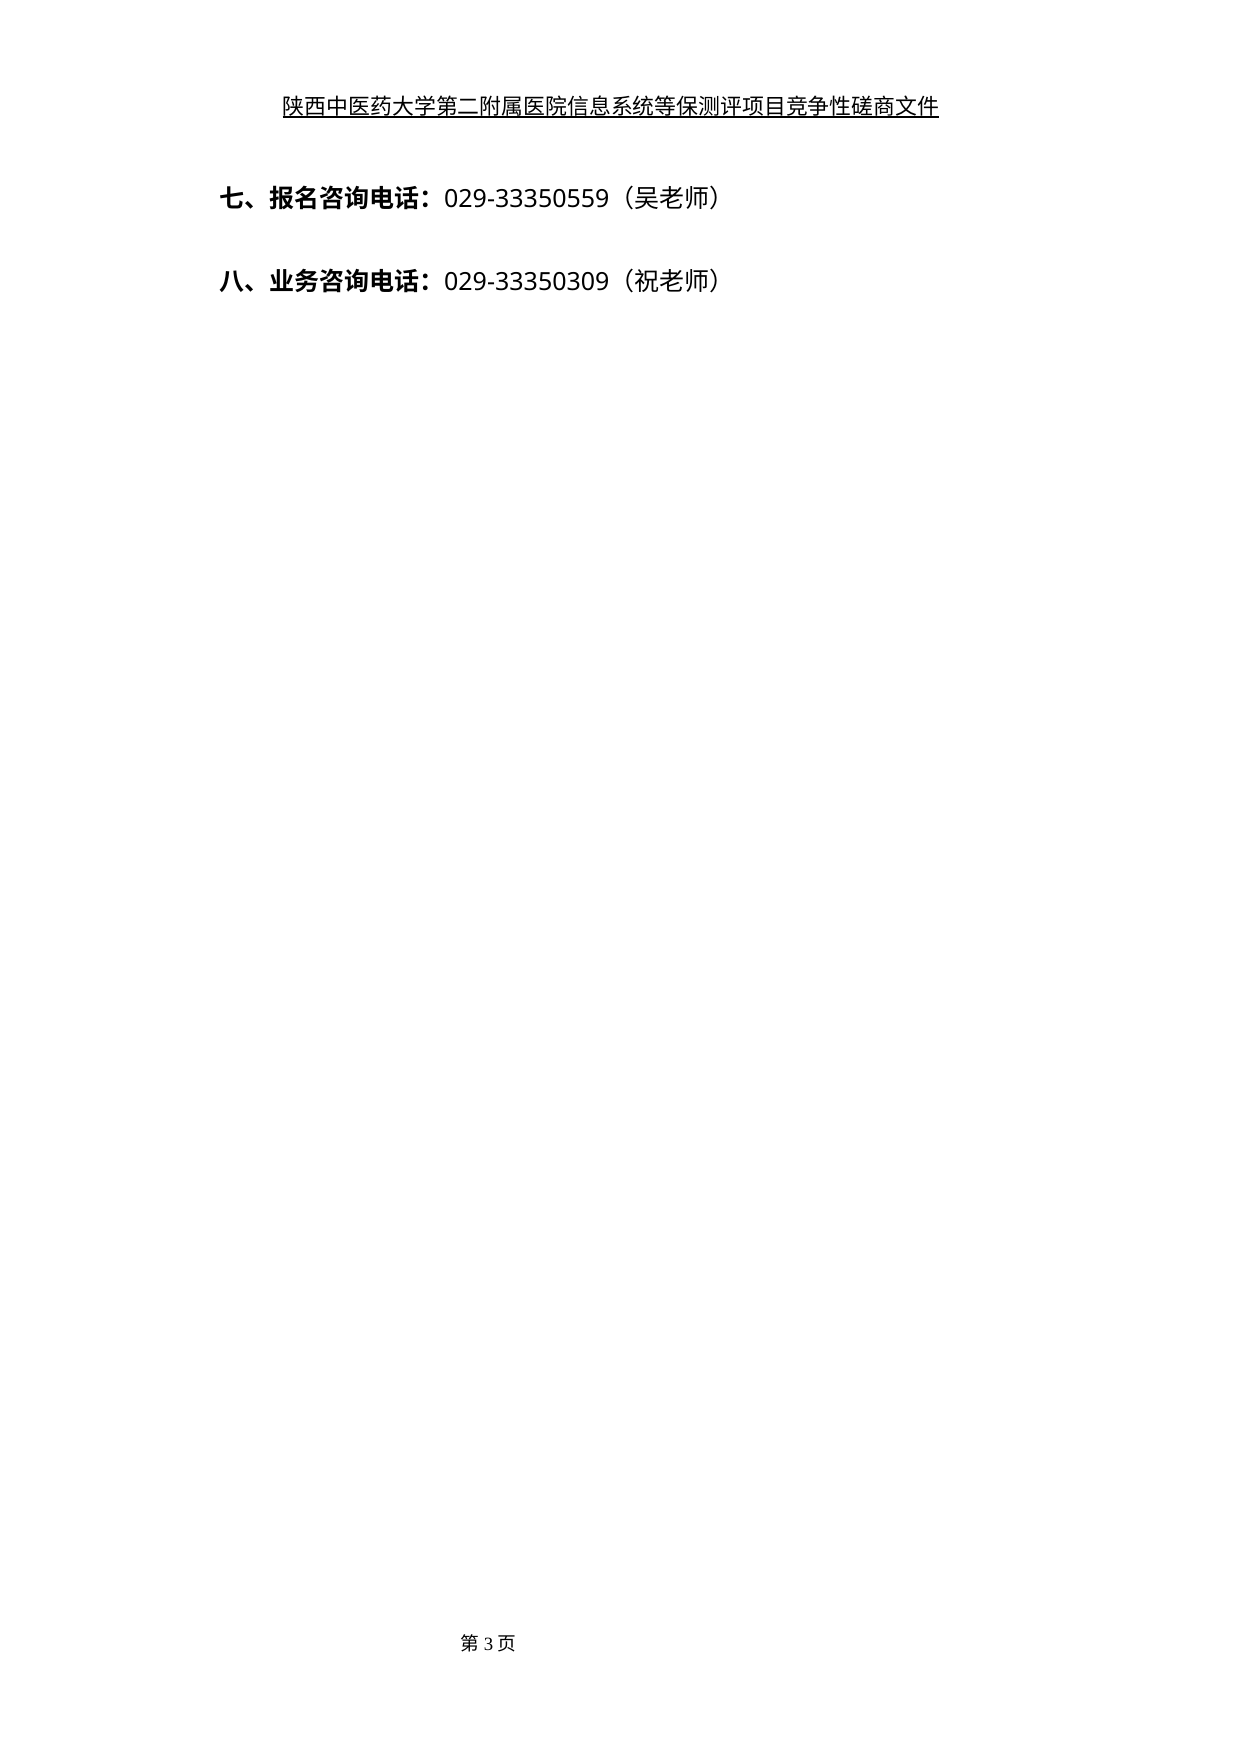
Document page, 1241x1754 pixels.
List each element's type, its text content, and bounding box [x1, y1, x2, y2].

list 八、业务咨询电话：029-33350309（祝老师） [169, 247, 1053, 312]
list 七、报名咨询电话：029-33350559（吴老师） [169, 164, 1053, 229]
